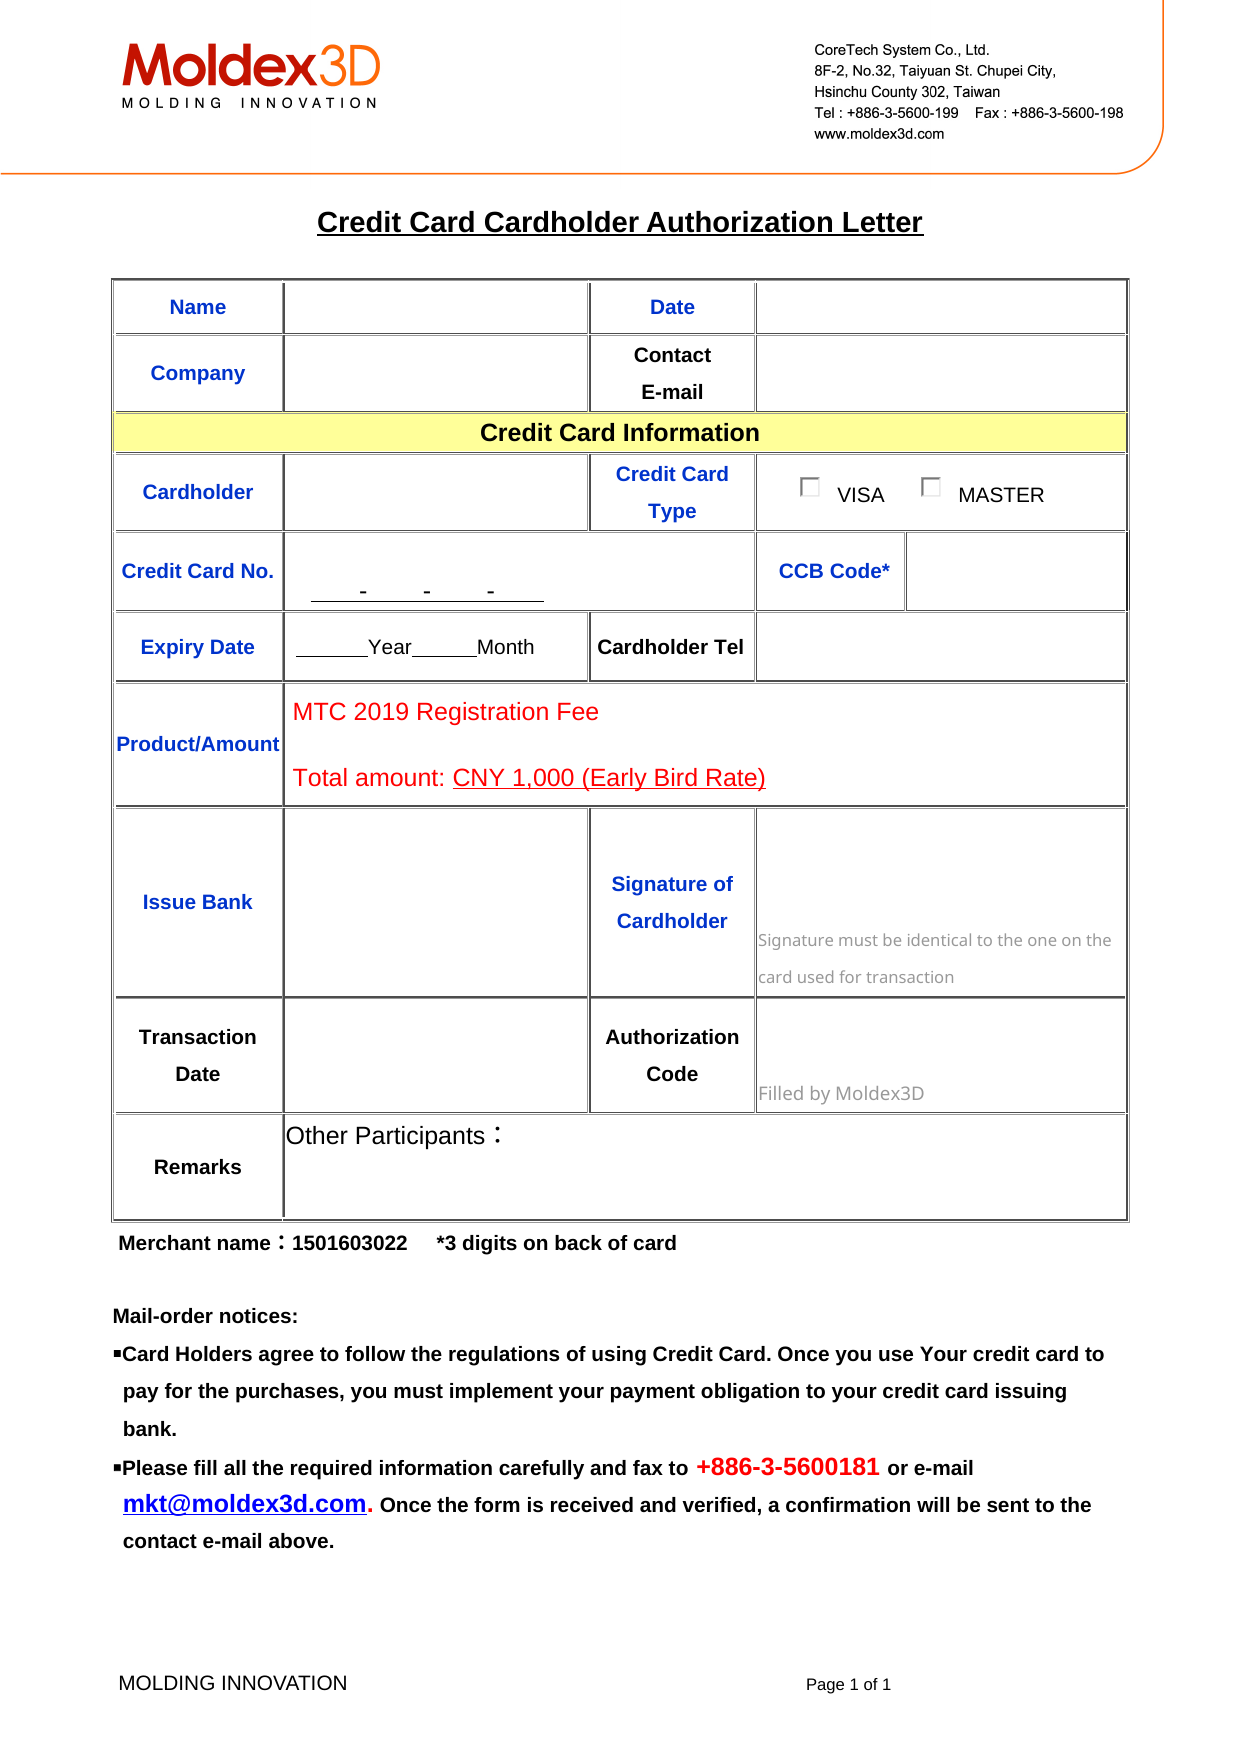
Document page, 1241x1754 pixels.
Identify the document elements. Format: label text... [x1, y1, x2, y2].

table_cell - - - [285, 533, 754, 610]
table_cell Product/Amount [114, 680, 282, 805]
text Merchant name：1501603022 *3 digits on back of card [118, 1223, 1122, 1260]
table_cell Expiry Date [112, 610, 283, 680]
table_cell Cardholder Tel [591, 613, 754, 680]
table_cell Issue Bank [114, 805, 282, 996]
table_cell Other Participants： [283, 1112, 1128, 1219]
table_cell VISA MASTER [756, 451, 1127, 530]
table_header [283, 280, 589, 332]
table_cell Signature must be identical to the one on the card used for transaction [757, 805, 1127, 996]
table_cell CCB Code* [757, 533, 904, 610]
table_cell Transaction Date [114, 996, 282, 1112]
table_cell Credit Card Type [591, 455, 754, 530]
table_cell [285, 336, 587, 411]
table_cell [285, 999, 587, 1112]
table_cell Filled by Moldex3D [757, 996, 1126, 1112]
table_cell Company [114, 333, 282, 411]
text Credit Card Cardholder Authorization Letter [118, 203, 1122, 240]
table_cell [756, 610, 1128, 680]
table_header [756, 281, 1126, 332]
table_cell [757, 333, 1127, 411]
table_cell [906, 530, 1128, 610]
picture [0, 0, 1241, 189]
table_cell Authorization Code [591, 999, 754, 1112]
table_cell Credit Card No. [112, 530, 283, 610]
table_cell Year Month [285, 613, 587, 680]
table_cell Cardholder [114, 451, 283, 530]
table_cell [285, 809, 587, 996]
table_cell [285, 455, 587, 530]
table_cell Credit Card Information [112, 411, 1128, 451]
table_cell MTC 2019 Registration Fee Total amount: CNY 1,000 (Early Bird Rate) [285, 680, 1127, 805]
table_cell Remarks [112, 1112, 283, 1219]
table_cell Contact E-mail [591, 336, 754, 411]
table_cell Signature of Cardholder [591, 809, 754, 996]
table_header Name [114, 280, 283, 332]
table_header Date [589, 281, 756, 332]
table_header Mail-order notices: Card Holders agree to follow the regulations of using Credit Card. Once you use Your credit card to pay for the purchases, you must implement your payment obligation to your credit card issuing bank. Please fill all the required information carefully and fax to +886-3-5600181 or e-mail mkt@moldex3d.com. Once the form is received and verified, a confirmation will be sent to the contact e-mail above. [112, 1297, 1128, 1560]
